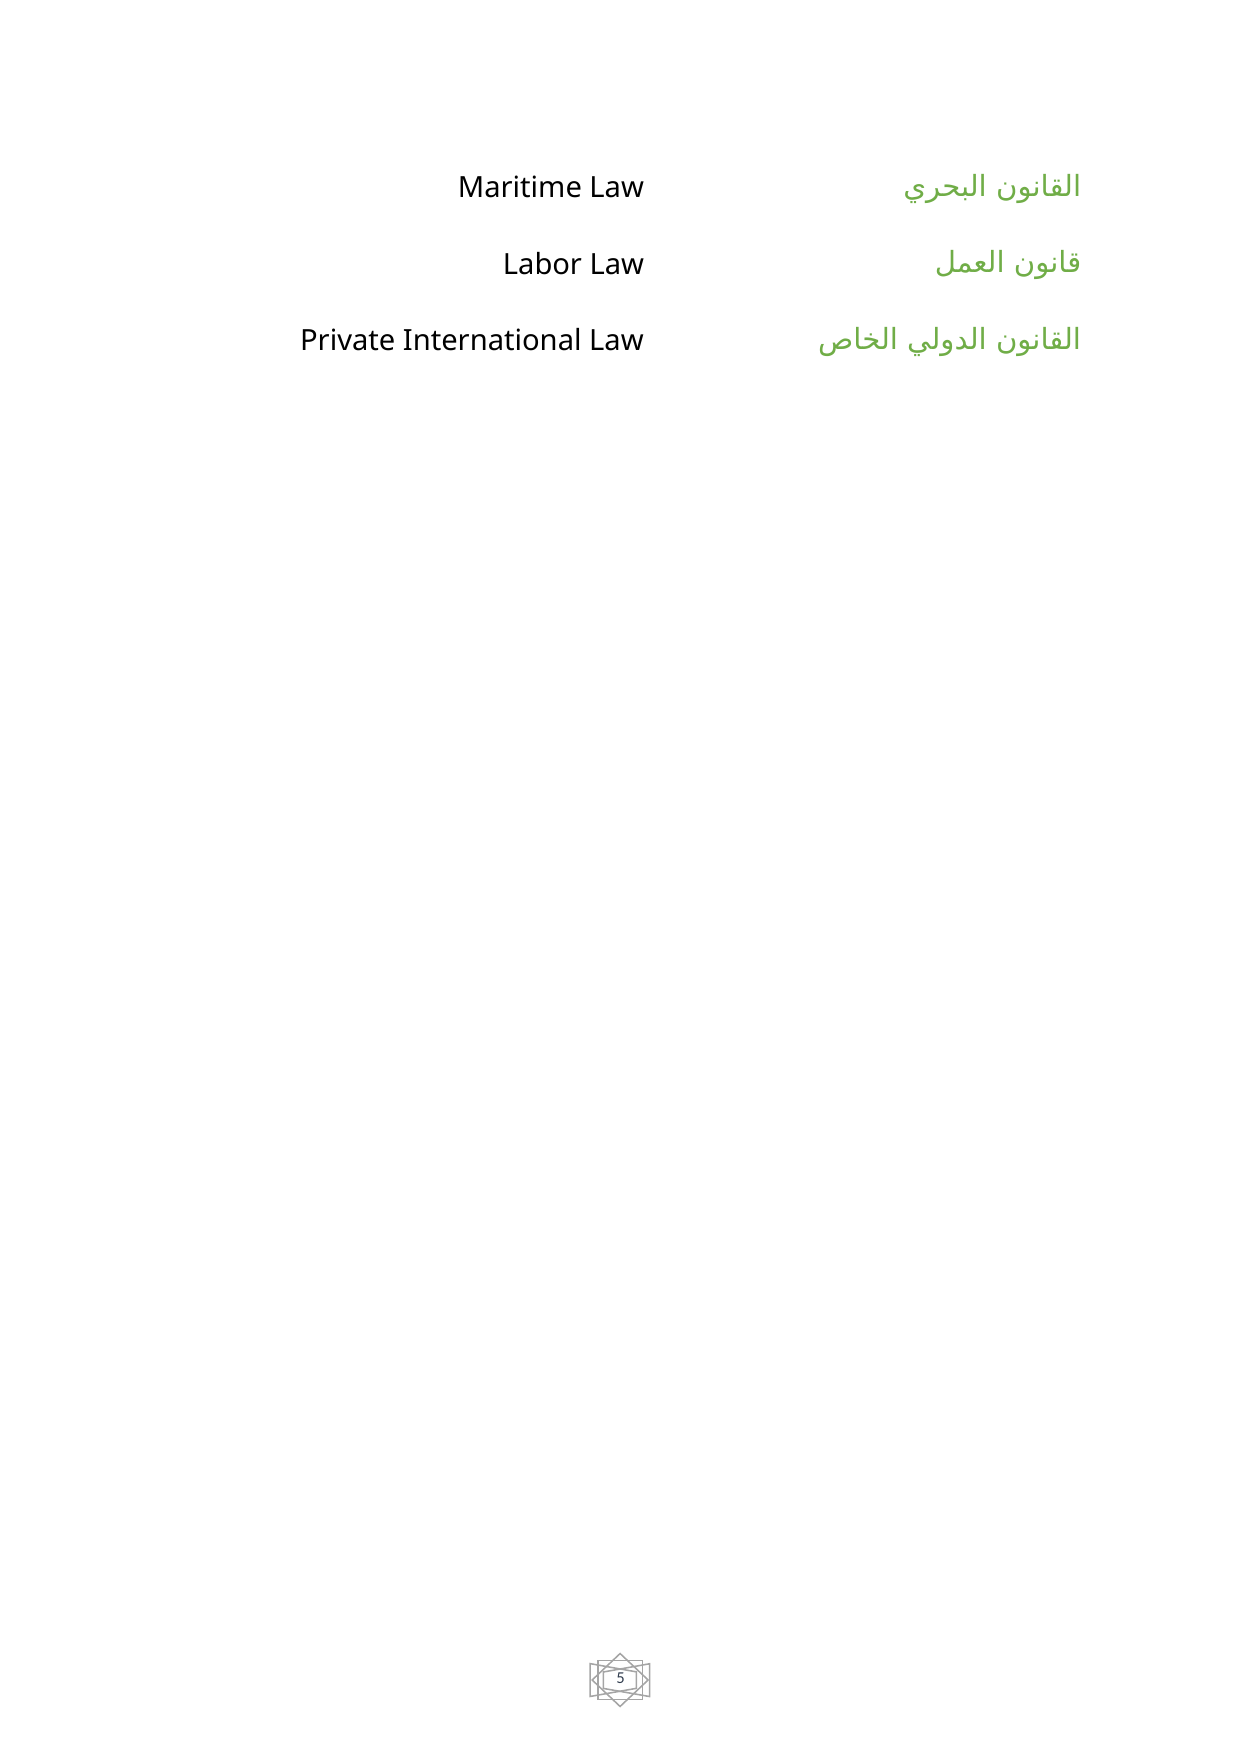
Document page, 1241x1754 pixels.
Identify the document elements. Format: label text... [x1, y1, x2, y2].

table_cell القانون الدولي الخاص [656, 301, 1093, 378]
table_cell Private International Law [219, 301, 656, 378]
table_cell Labor Law [219, 224, 656, 301]
table_cell القانون البحري [656, 148, 1093, 224]
table_cell قانون العمل [656, 224, 1093, 301]
table_cell Maritime Law [219, 148, 656, 224]
